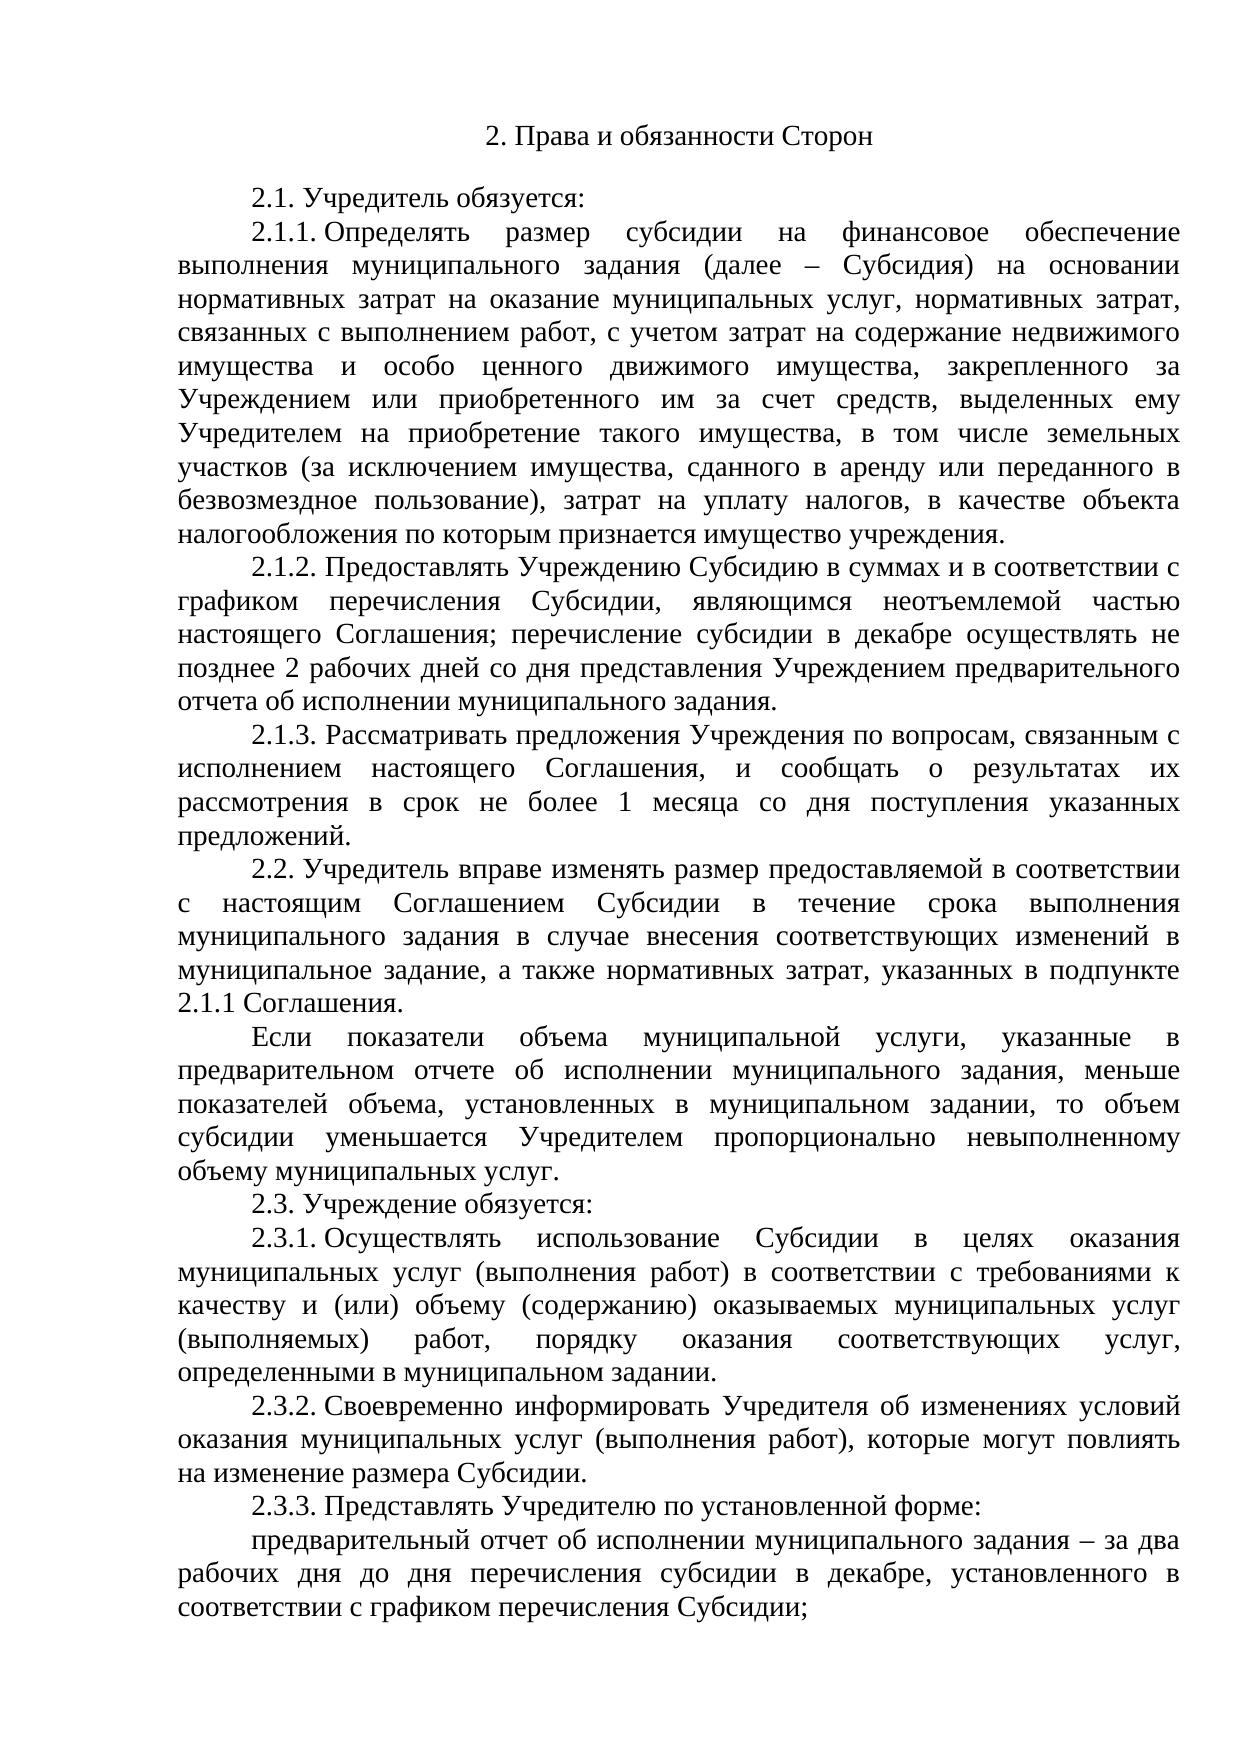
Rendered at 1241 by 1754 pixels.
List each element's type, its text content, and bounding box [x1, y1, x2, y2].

text предварительный отчет об исполнении муниципального задания – за два рабочих дня до дня перечисления субсидии в декабре, установленного в соответствии с графиком перечисления Субсидии; [177, 1522, 1181, 1623]
text 2.1.2. Предоставлять Учреждению Субсидию в суммах и в соответствии с графиком перечисления Субсидии, являющимся неотъемлемой частью настоящего Соглашения; перечисление субсидии в декабре осуществлять не позднее 2 рабочих дней со дня представления Учреждением предварительного отчета об исполнении муниципального задания. [177, 549, 1181, 717]
text 2.3.1. Осуществлять использование Субсидии в целях оказания муниципальных услуг (выполнения работ) в соответствии с требованиями к качеству и (или) объему (содержанию) оказываемых муниципальных услуг (выполняемых) работ, порядку оказания соответствующих услуг, определенными в муниципальном задании. [177, 1220, 1181, 1388]
text 2.3. Учреждение обязуется: [177, 1187, 1181, 1220]
text 2.1.1. Определять размер субсидии на финансовое обеспечение выполнения муниципального задания (далее – Субсидия) на основании нормативных затрат на оказание муниципальных услуг, нормативных затрат, связанных с выполнением работ, с учетом затрат на содержание недвижимого имущества и особо ценного движимого имущества, закрепленного за Учреждением или приобретенного им за счет средств, выделенных ему Учредителем на приобретение такого имущества, в том числе земельных участков (за исключением имущества, сданного в аренду или переданного в безвозмездное пользование), затрат на уплату налогов, в качестве объекта налогообложения по которым признается имущество учреждения. [177, 214, 1181, 549]
text 2. Права и обязанности Сторон [177, 118, 1181, 152]
text 2.2. Учредитель вправе изменять размер предоставляемой в соответствии с настоящим Соглашением Субсидии в течение срока выполнения муниципального задания в случае внесения соответствующих изменений в муниципальное задание, а также нормативных затрат, указанных в подпункте 2.1.1 Соглашения. [177, 851, 1181, 1019]
text 2.1.3. Рассматривать предложения Учреждения по вопросам, связанным с исполнением настоящего Соглашения, и сообщать о результатах их рассмотрения в срок не более 1 месяца со дня поступления указанных предложений. [177, 717, 1181, 851]
text 2.3.2. Своевременно информировать Учредителя об изменениях условий оказания муниципальных услуг (выполнения работ), которые могут повлиять на изменение размера Субсидии. [177, 1388, 1181, 1488]
text 2.3.3. Представлять Учредителю по установленной форме: [177, 1488, 1181, 1522]
text 2.1. Учредитель обязуется: [177, 180, 1181, 214]
text Если показатели объема муниципальной услуги, указанные в предварительном отчете об исполнении муниципального задания, меньше показателей объема, установленных в муниципальном задании, то объем субсидии уменьшается Учредителем пропорционально невыполненному объему муниципальных услуг. [177, 1019, 1181, 1187]
